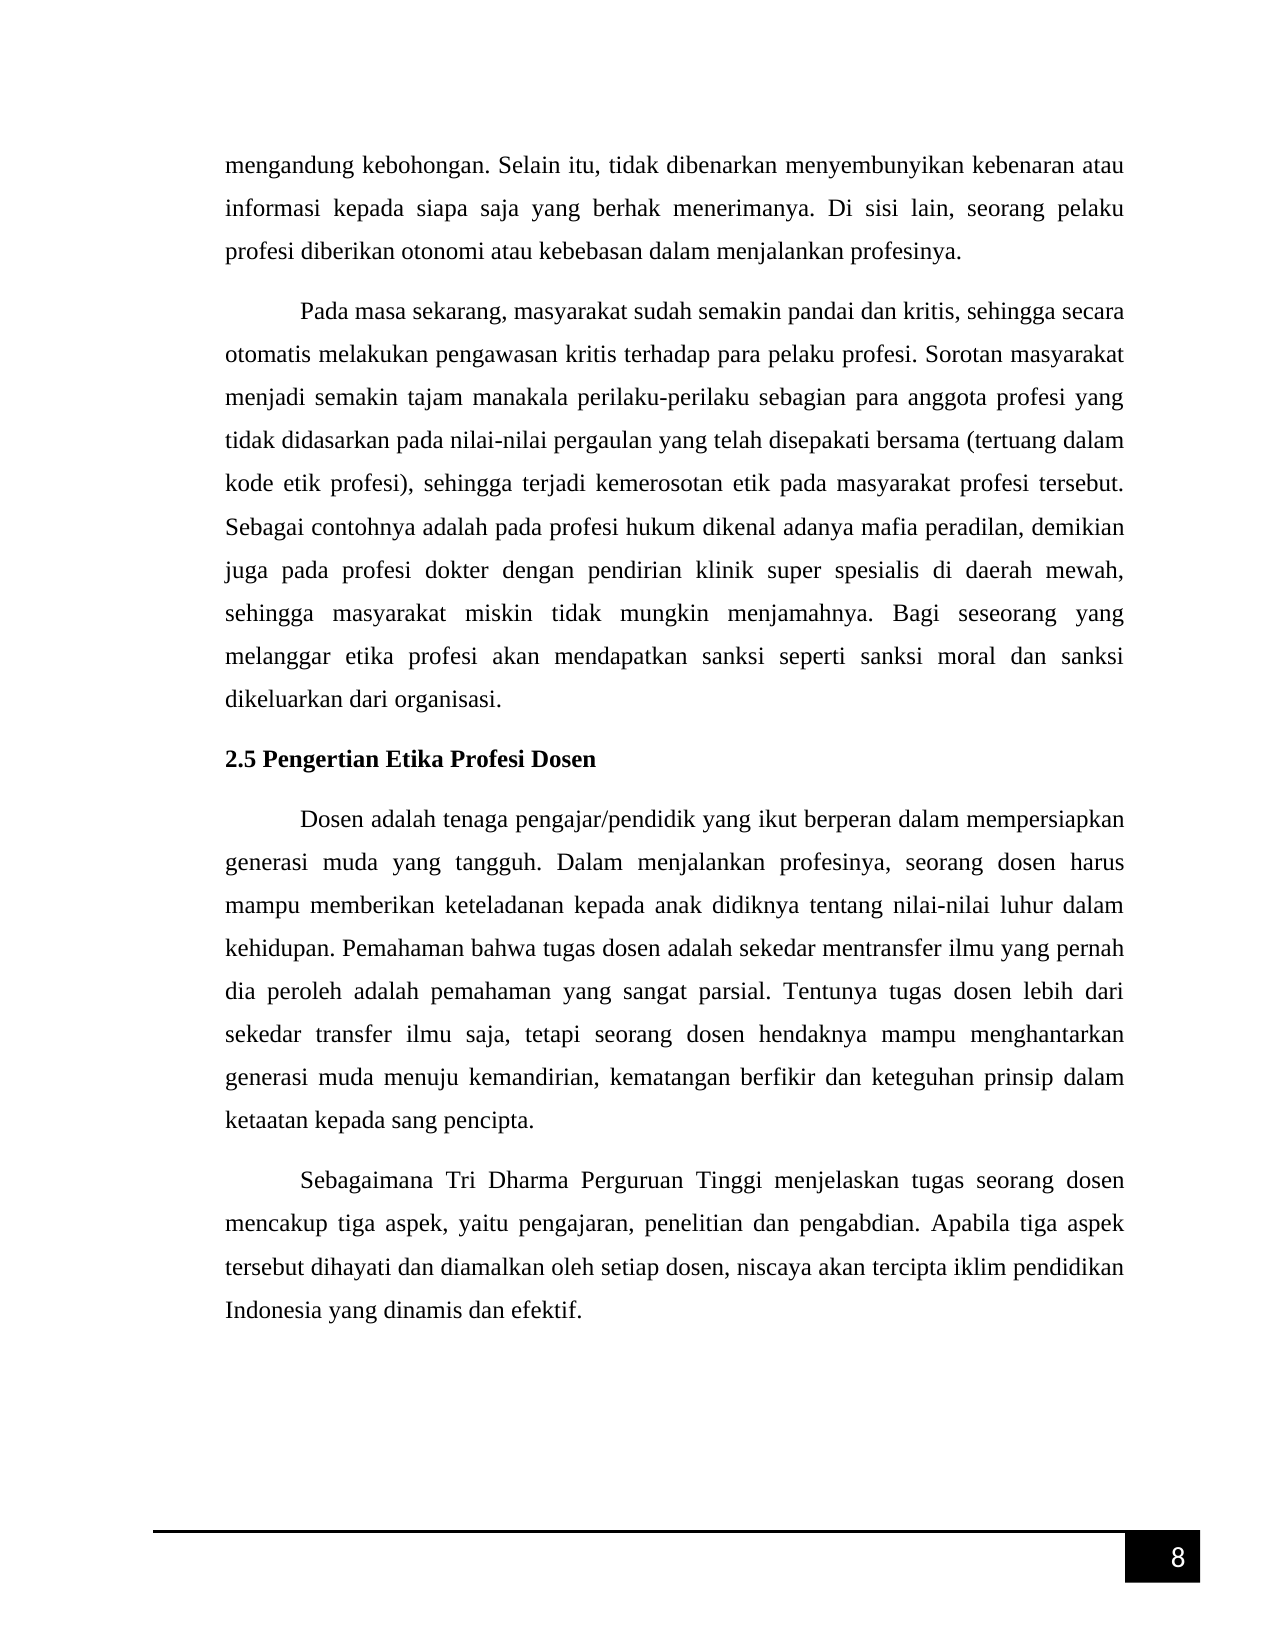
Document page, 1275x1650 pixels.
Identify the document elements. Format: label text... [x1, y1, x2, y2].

text Dosen adalah tenaga pengajar/pendidik yang ikut berperan dalam mempersiapkan generasi muda yang tangguh. Dalam menjalankan profesinya, seorang dosen harus mampu memberikan keteladanan kepada anak didiknya tentang nilai-nilai luhur dalam kehidupan. Pemahaman bahwa tugas dosen adalah sekedar mentransfer ilmu yang pernah dia peroleh adalah pemahaman yang sangat parsial. Tentunya tugas dosen lebih dari sekedar transfer ilmu saja, tetapi seorang dosen hendaknya mampu menghantarkan generasi muda menuju kemandirian, kematangan berfikir dan keteguhan prinsip dalam ketaatan kepada sang pencipta. [225, 804, 1125, 1134]
text 2.5 Pengertian Etika Profesi Dosen [150, 744, 1125, 773]
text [225, 150, 1125, 265]
text Sebagaimana Tri Dharma Perguruan Tinggi menjelaskan tugas seorang dosen mencakup tiga aspek, yaitu pengajaran, penelitian dan pengabdian. Apabila tiga aspek tersebut dihayati dan diamalkan oleh setiap dosen, niscaya akan tercipta iklim pendidikan Indonesia yang dinamis dan efektif. [225, 1165, 1125, 1323]
text Pada masa sekarang, masyarakat sudah semakin pandai dan kritis, sehingga secara otomatis melakukan pengawasan kritis terhadap para pelaku profesi. Sorotan masyarakat menjadi semakin tajam manakala perilaku-perilaku sebagian para anggota profesi yang tidak didasarkan pada nilai-nilai pergaulan yang telah disepakati bersama (tertuang dalam kode etik profesi), sehingga terjadi kemerosotan etik pada masyarakat profesi tersebut. Sebagai contohnya adalah pada profesi hukum dikenal adanya mafia peradilan, demikian juga pada profesi dokter dengan pendirian klinik super spesialis di daerah mewah, sehingga masyarakat miskin tidak mungkin menjamahnya. Bagi seseorang yang melanggar etika profesi akan mendapatkan sanksi seperti sanksi moral dan sanksi dikeluarkan dari organisasi. [225, 296, 1125, 713]
